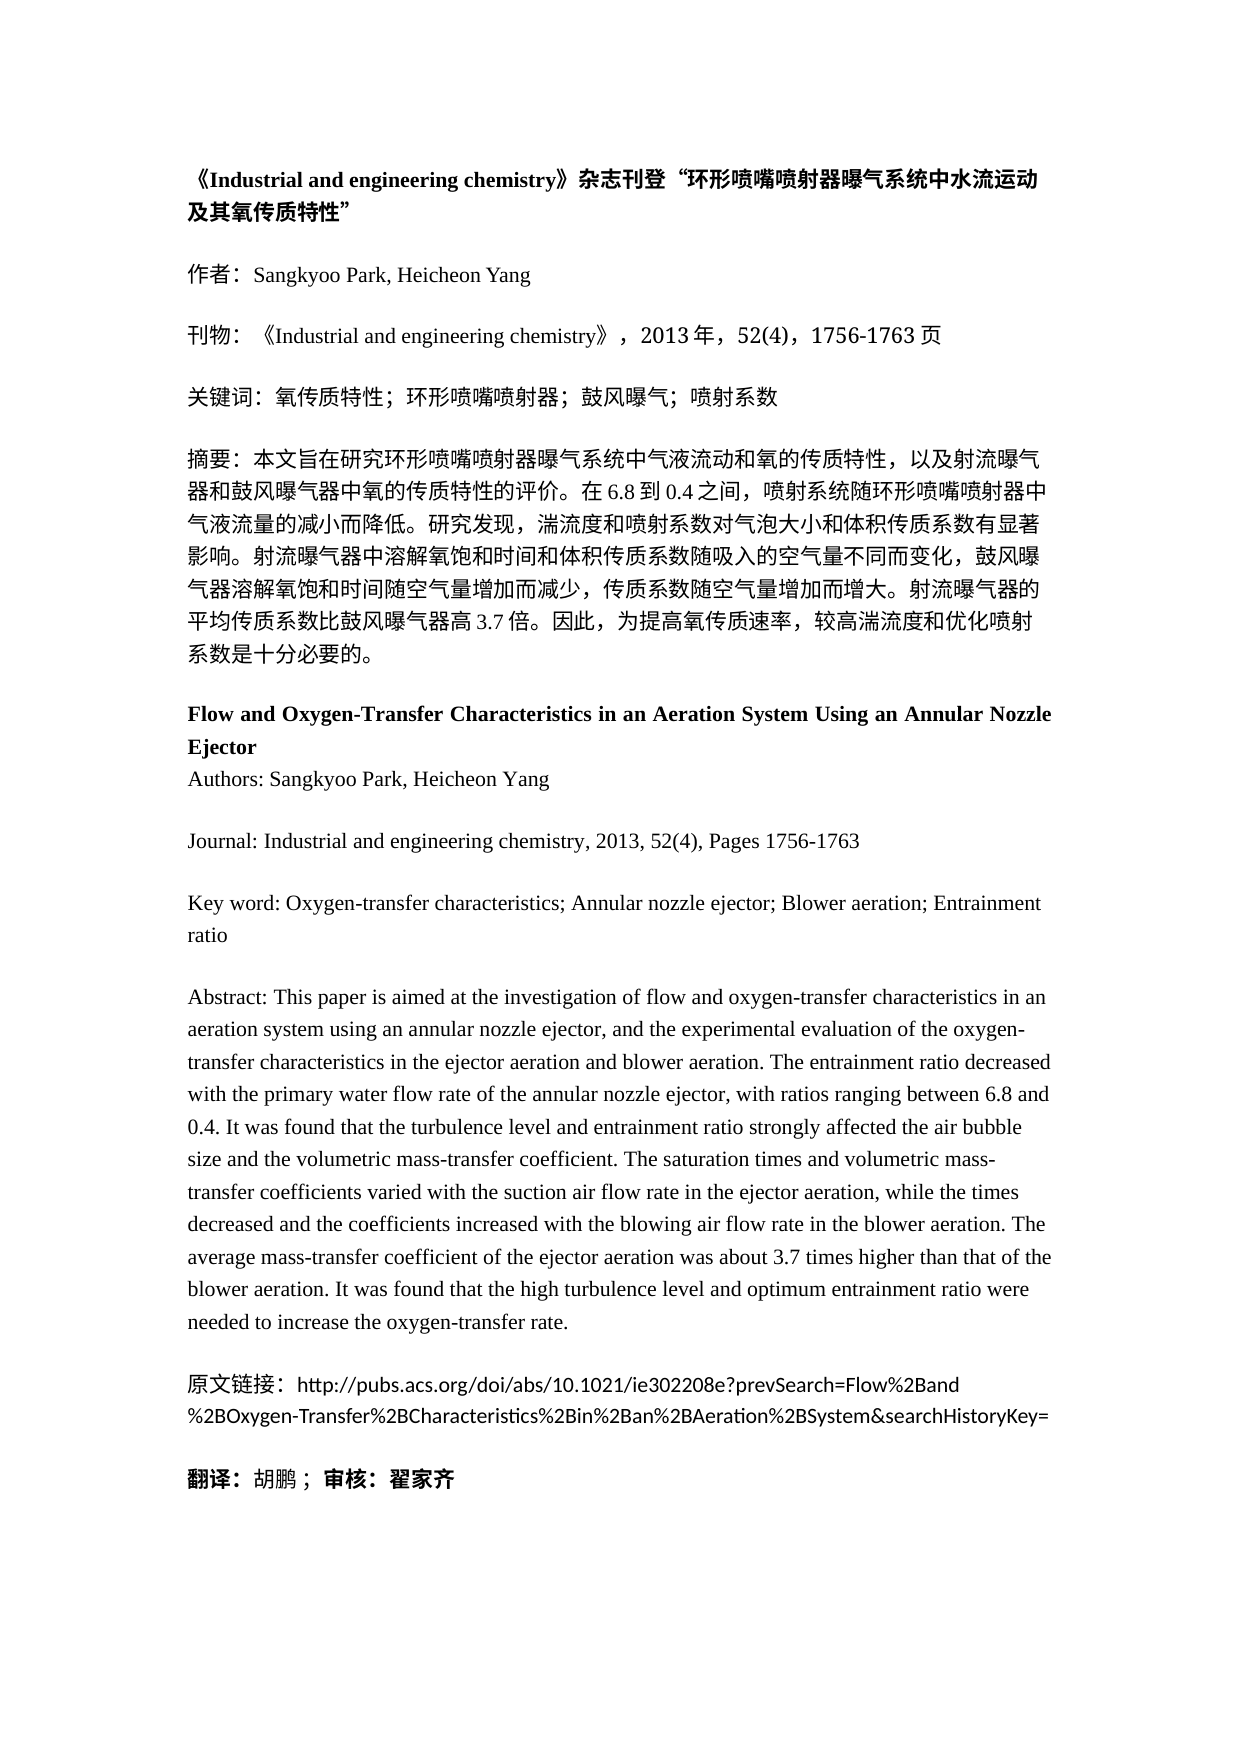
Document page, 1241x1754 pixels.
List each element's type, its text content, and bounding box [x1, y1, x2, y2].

text Flow and Oxygen-Transfer Characteristics in an Aeration System Using an Annular Nozzle Ejector [187, 698, 1053, 763]
text Journal: Industrial and engineering chemistry, 2013, 52(4), Pages 1756-1763 [187, 824, 1053, 857]
text 关键词：氧传质特性；环形喷嘴喷射器；鼓风曝气；喷射系数 [187, 379, 1053, 412]
text 刊物：《Industrial and engineering chemistry》，2013年，52(4)，1756-1763页 [187, 318, 1053, 350]
text 《Industrial and engineering chemistry》杂志刊登“环形喷嘴喷射器曝气系统中水流运动及其氧传质特性” [187, 162, 1053, 227]
text Key word: Oxygen-transfer characteristics; Annular nozzle ejector; Blower aeration; Entrainment ratio [187, 886, 1053, 951]
text 作者：Sangkyoo Park, Heicheon Yang [187, 256, 1053, 289]
text 翻译：胡鹏 ；审核：翟家齐 [187, 1461, 1053, 1494]
text 原文链接：http://pubs.acs.org/doi/abs/10.1021/ie302208e?prevSearch=Flow%2Band%2BOxygen-Transfer%2BCharacteristics%2Bin%2Ban%2BAeration%2BSystem&searchHistoryKey= [187, 1367, 1053, 1432]
text 摘要：本文旨在研究环形喷嘴喷射器曝气系统中气液流动和氧的传质特性，以及射流曝气器和鼓风曝气器中氧的传质特性的评价。在6.8到0.4之间，喷射系统随环形喷嘴喷射器中气液流量的减小而降低。研究发现，湍流度和喷射系数对气泡大小和体积传质系数有显著影响。射流曝气器中溶解氧饱和时间和体积传质系数随吸入的空气量不同而变化，鼓风曝气器溶解氧饱和时间随空气量增加而减少，传质系数随空气量增加而增大。射流曝气器的平均传质系数比鼓风曝气器高3.7倍。因此，为提高氧传质速率，较高湍流度和优化喷射系数是十分必要的。 [187, 441, 1053, 669]
text Authors: Sangkyoo Park, Heicheon Yang [187, 763, 1053, 795]
text Abstract: This paper is aimed at the investigation of flow and oxygen-transfer characteristics in an aeration system using an annular nozzle ejector, and the experimental evaluation of the oxygen-transfer characteristics in the ejector aeration and blower aeration. The entrainment ratio decreased with the primary water flow rate of the annular nozzle ejector, with ratios ranging between 6.8 and 0.4. It was found that the turbulence level and entrainment ratio strongly affected the air bubble size and the volumetric mass-transfer coefficient. The saturation times and volumetric mass-transfer coefficients varied with the suction air flow rate in the ejector aeration, while the times decreased and the coefficients increased with the blowing air flow rate in the blower aeration. The average mass-transfer coefficient of the ejector aeration was about 3.7 times higher than that of the blower aeration. It was found that the high turbulence level and optimum entrainment ratio were needed to increase the oxygen-transfer rate. [187, 980, 1053, 1338]
